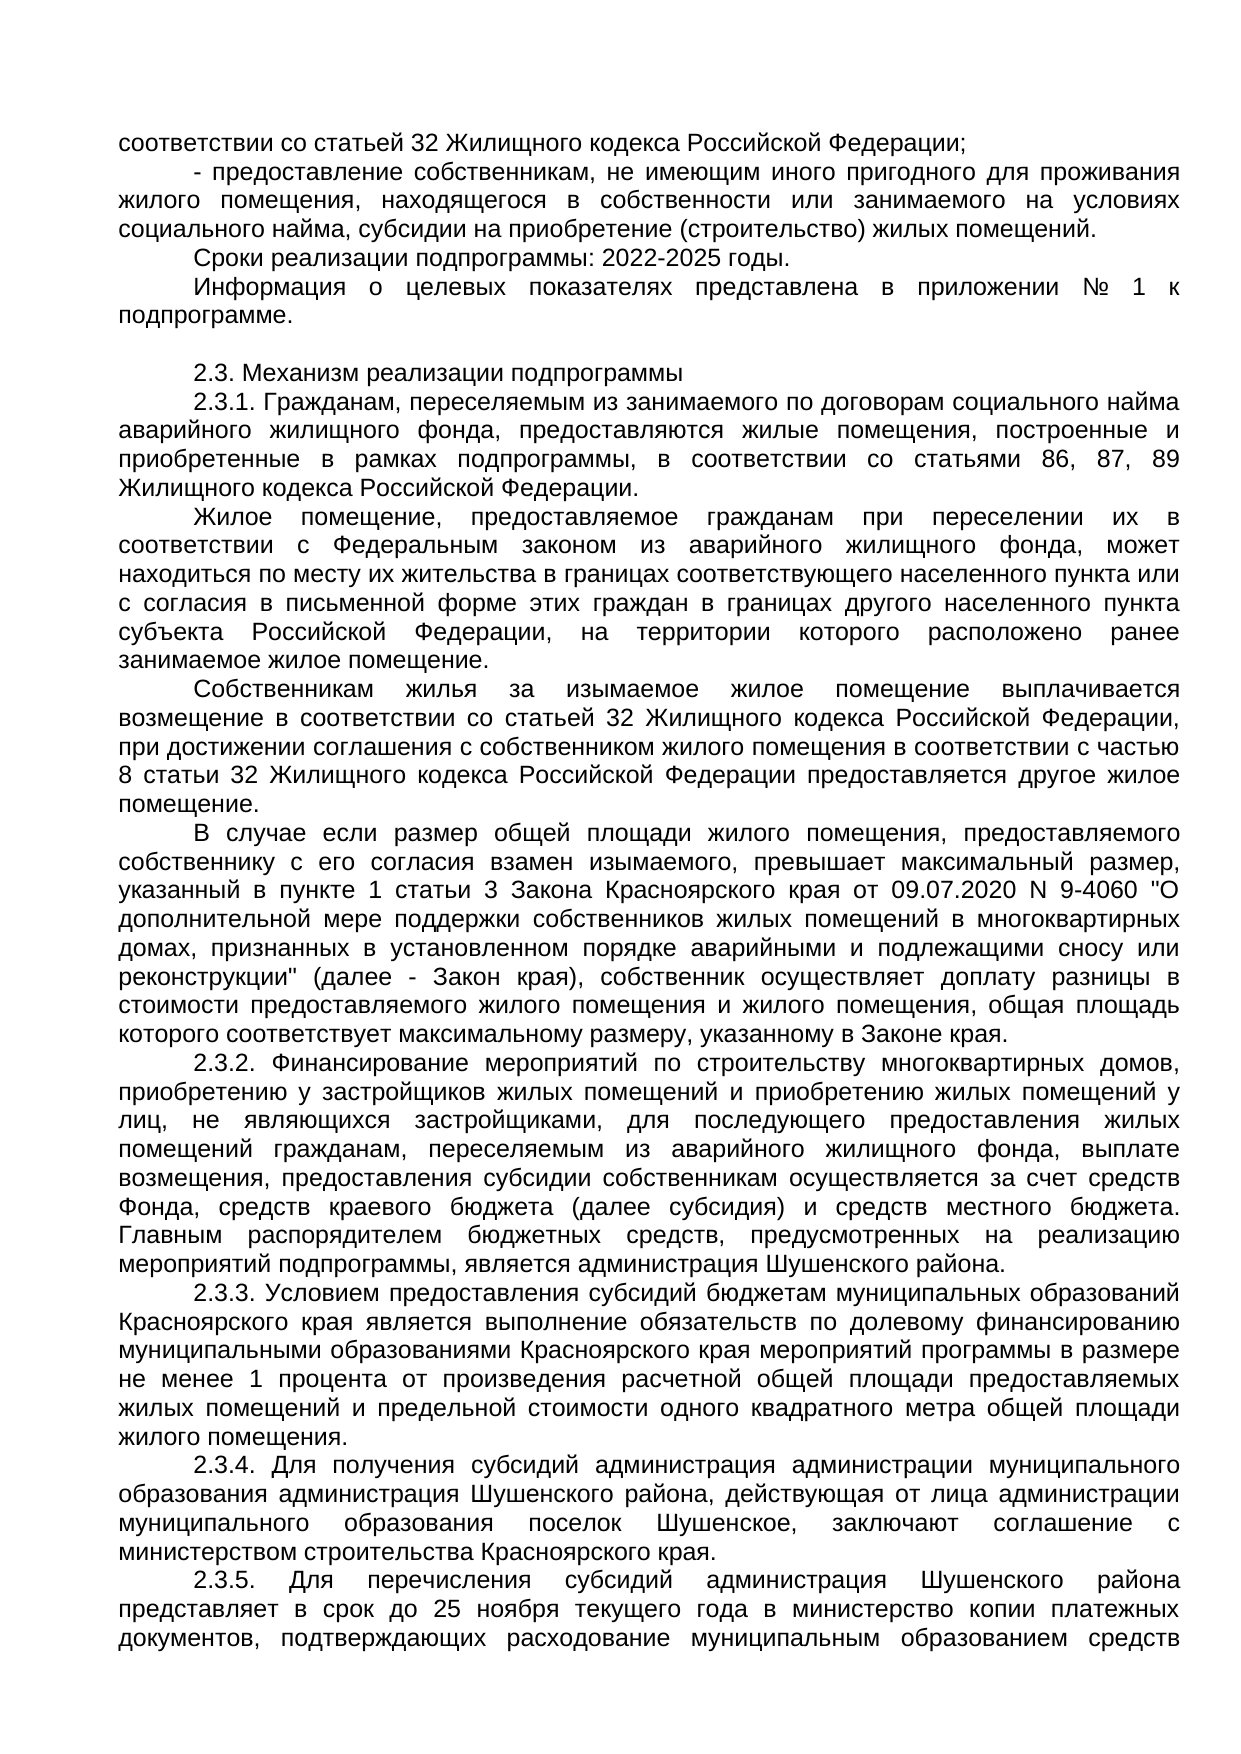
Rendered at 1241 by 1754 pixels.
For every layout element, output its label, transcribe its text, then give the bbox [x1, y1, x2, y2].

text В случае если размер общей площади жилого помещения, предоставляемого собственнику с его согласия взамен изымаемого, превышает максимальный размер, указанный в пункте 1 статьи 3 Закона Красноярского края от 09.07.2020 N 9-4060 "О дополнительной мере поддержки собственников жилых помещений в многоквартирных домах, признанных в установленном порядке аварийными и подлежащими сносу или реконструкции" (далее - Закон края), собственник осуществляет доплату разницы в стоимости предоставляемого жилого помещения и жилого помещения, общая площадь которого соответствует максимальному размеру, указанному в Законе края. [118, 818, 1181, 1048]
text Информация о целевых показателях представлена в приложении № 1 к подпрограмме. [118, 271, 1181, 329]
text 2.3. Механизм реализации подпрограммы [118, 358, 1181, 386]
text - предоставление собственникам, не имеющим иного пригодного для проживания жилого помещения, находящегося в собственности или занимаемого на условиях социального найма, субсидии на приобретение (строительство) жилых помещений. [118, 156, 1181, 243]
text Собственникам жилья за изымаемое жилое помещение выплачивается возмещение в соответствии со статьей 32 Жилищного кодекса Российской Федерации, при достижении соглашения с собственником жилого помещения в соответствии с частью 8 статьи 32 Жилищного кодекса Российской Федерации предоставляется другое жилое помещение. [118, 674, 1181, 818]
text 2.3.2. Финансирование мероприятий по строительству многоквартирных домов, приобретению у застройщиков жилых помещений и приобретению жилых помещений у лиц, не являющихся застройщиками, для последующего предоставления жилых помещений гражданам, переселяемым из аварийного жилищного фонда, выплате возмещения, предоставления субсидии собственникам осуществляется за счет средств Фонда, средств краевого бюджета (далее субсидия) и средств местного бюджета. Главным распорядителем бюджетных средств, предусмотренных на реализацию мероприятий подпрограммы, является администрация Шушенского района. [118, 1048, 1181, 1278]
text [118, 1565, 1181, 1651]
text Сроки реализации подпрограммы: 2022-2025 годы. [118, 243, 1181, 271]
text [118, 128, 1181, 156]
text 2.3.4. Для получения субсидий администрация администрации муниципального образования администрация Шушенского района, действующая от лица администрации муниципального образования поселок Шушенское, заключают соглашение с министерством строительства Красноярского края. [118, 1450, 1181, 1565]
text 2.3.1. Гражданам, переселяемым из занимаемого по договорам социального найма аварийного жилищного фонда, предоставляются жилые помещения, построенные и приобретенные в рамках подпрограммы, в соответствии со статьями 86, 87, 89 Жилищного кодекса Российской Федерации. [118, 386, 1181, 501]
text 2.3.3. Условием предоставления субсидий бюджетам муниципальных образований Красноярского края является выполнение обязательств по долевому финансированию муниципальными образованиями Красноярского края мероприятий программы в размере не менее 1 процента от произведения расчетной общей площади предоставляемых жилых помещений и предельной стоимости одного квадратного метра общей площади жилого помещения. [118, 1278, 1181, 1450]
text Жилое помещение, предоставляемое гражданам при переселении их в соответствии с Федеральным законом из аварийного жилищного фонда, может находиться по месту их жительства в границах соответствующего населенного пункта или с согласия в письменной форме этих граждан в границах другого населенного пункта субъекта Российской Федерации, на территории которого расположено ранее занимаемое жилое помещение. [118, 501, 1181, 674]
